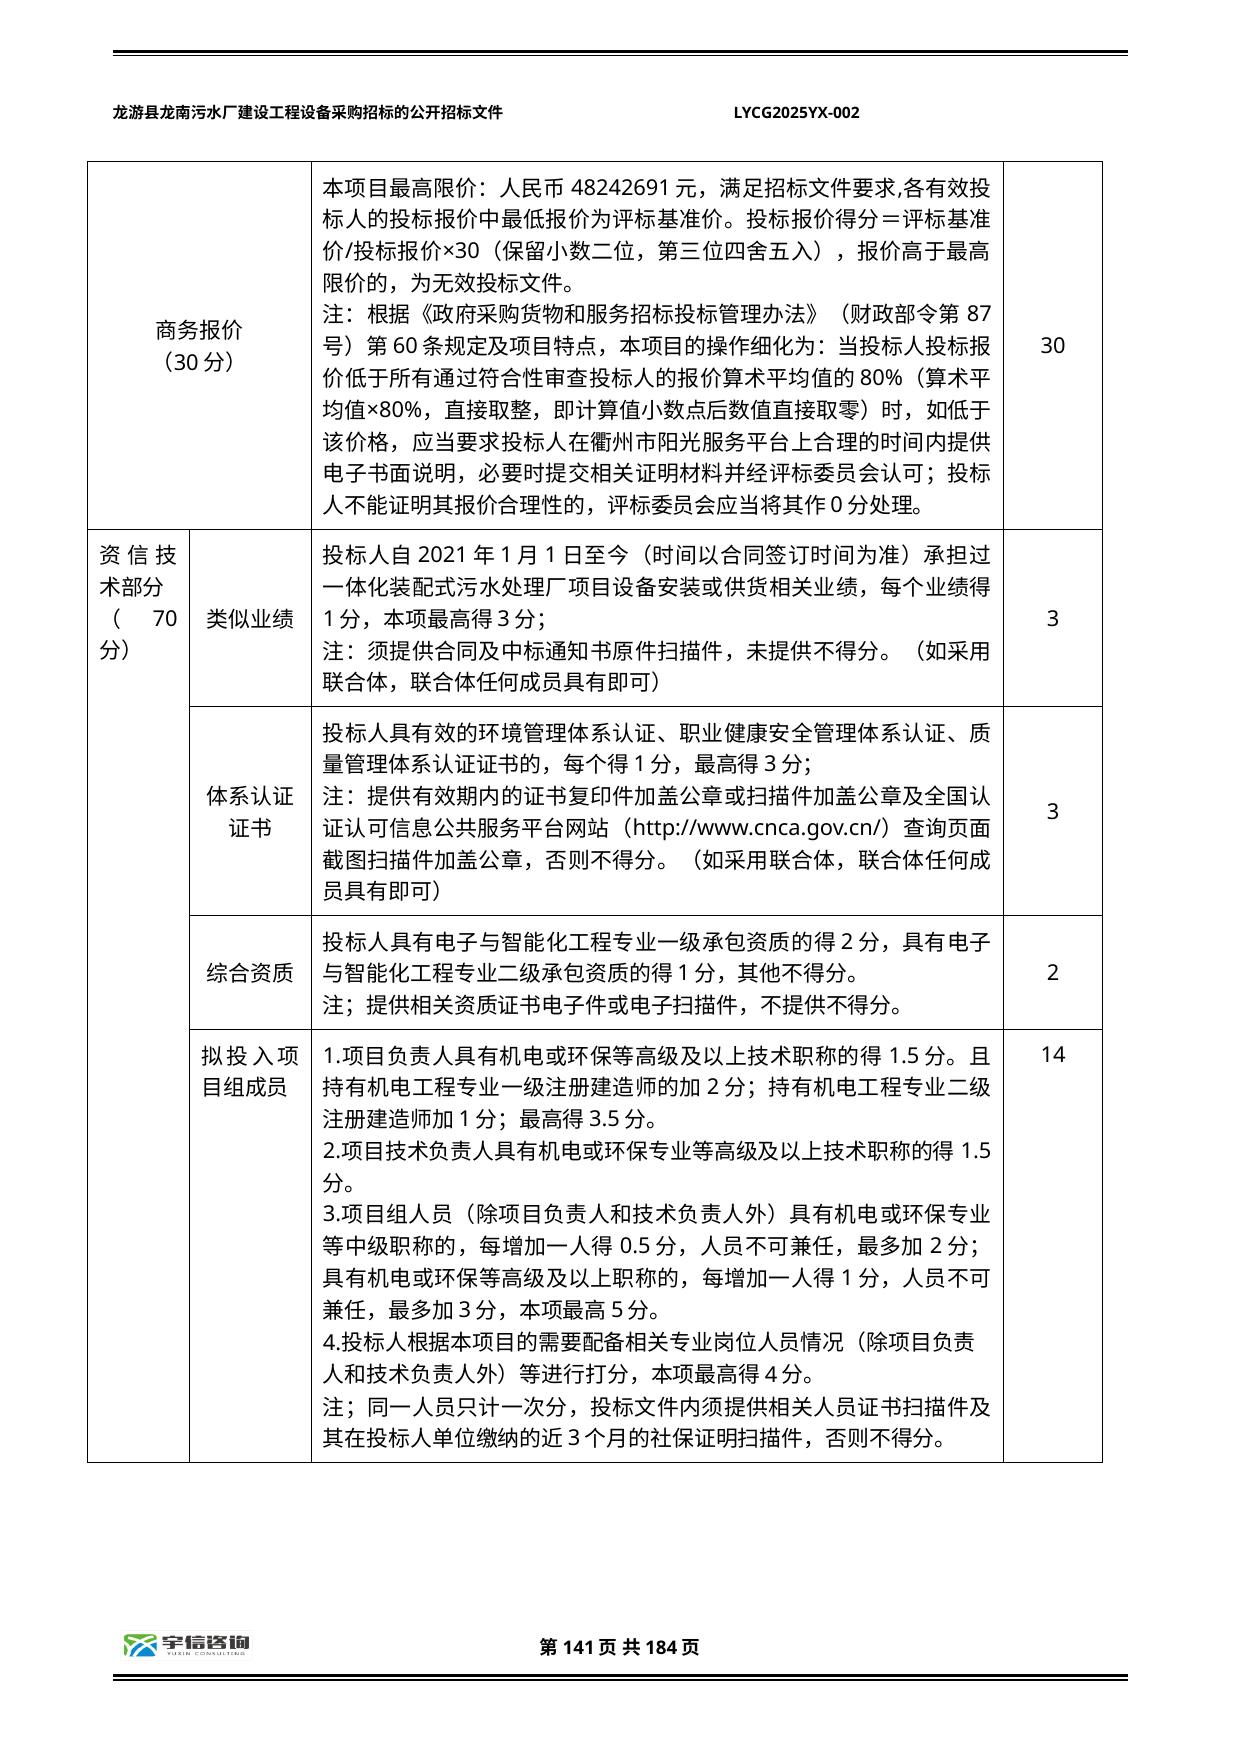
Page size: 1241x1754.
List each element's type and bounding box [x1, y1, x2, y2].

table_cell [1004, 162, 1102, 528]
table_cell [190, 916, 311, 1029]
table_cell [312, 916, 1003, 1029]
picture [120, 1630, 253, 1661]
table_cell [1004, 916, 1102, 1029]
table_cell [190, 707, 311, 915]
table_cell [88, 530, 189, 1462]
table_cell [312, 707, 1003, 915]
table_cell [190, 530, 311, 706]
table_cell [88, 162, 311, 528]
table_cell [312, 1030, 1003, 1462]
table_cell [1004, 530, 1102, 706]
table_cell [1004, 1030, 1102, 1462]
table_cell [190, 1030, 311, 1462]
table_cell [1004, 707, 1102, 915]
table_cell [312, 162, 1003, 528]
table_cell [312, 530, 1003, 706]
